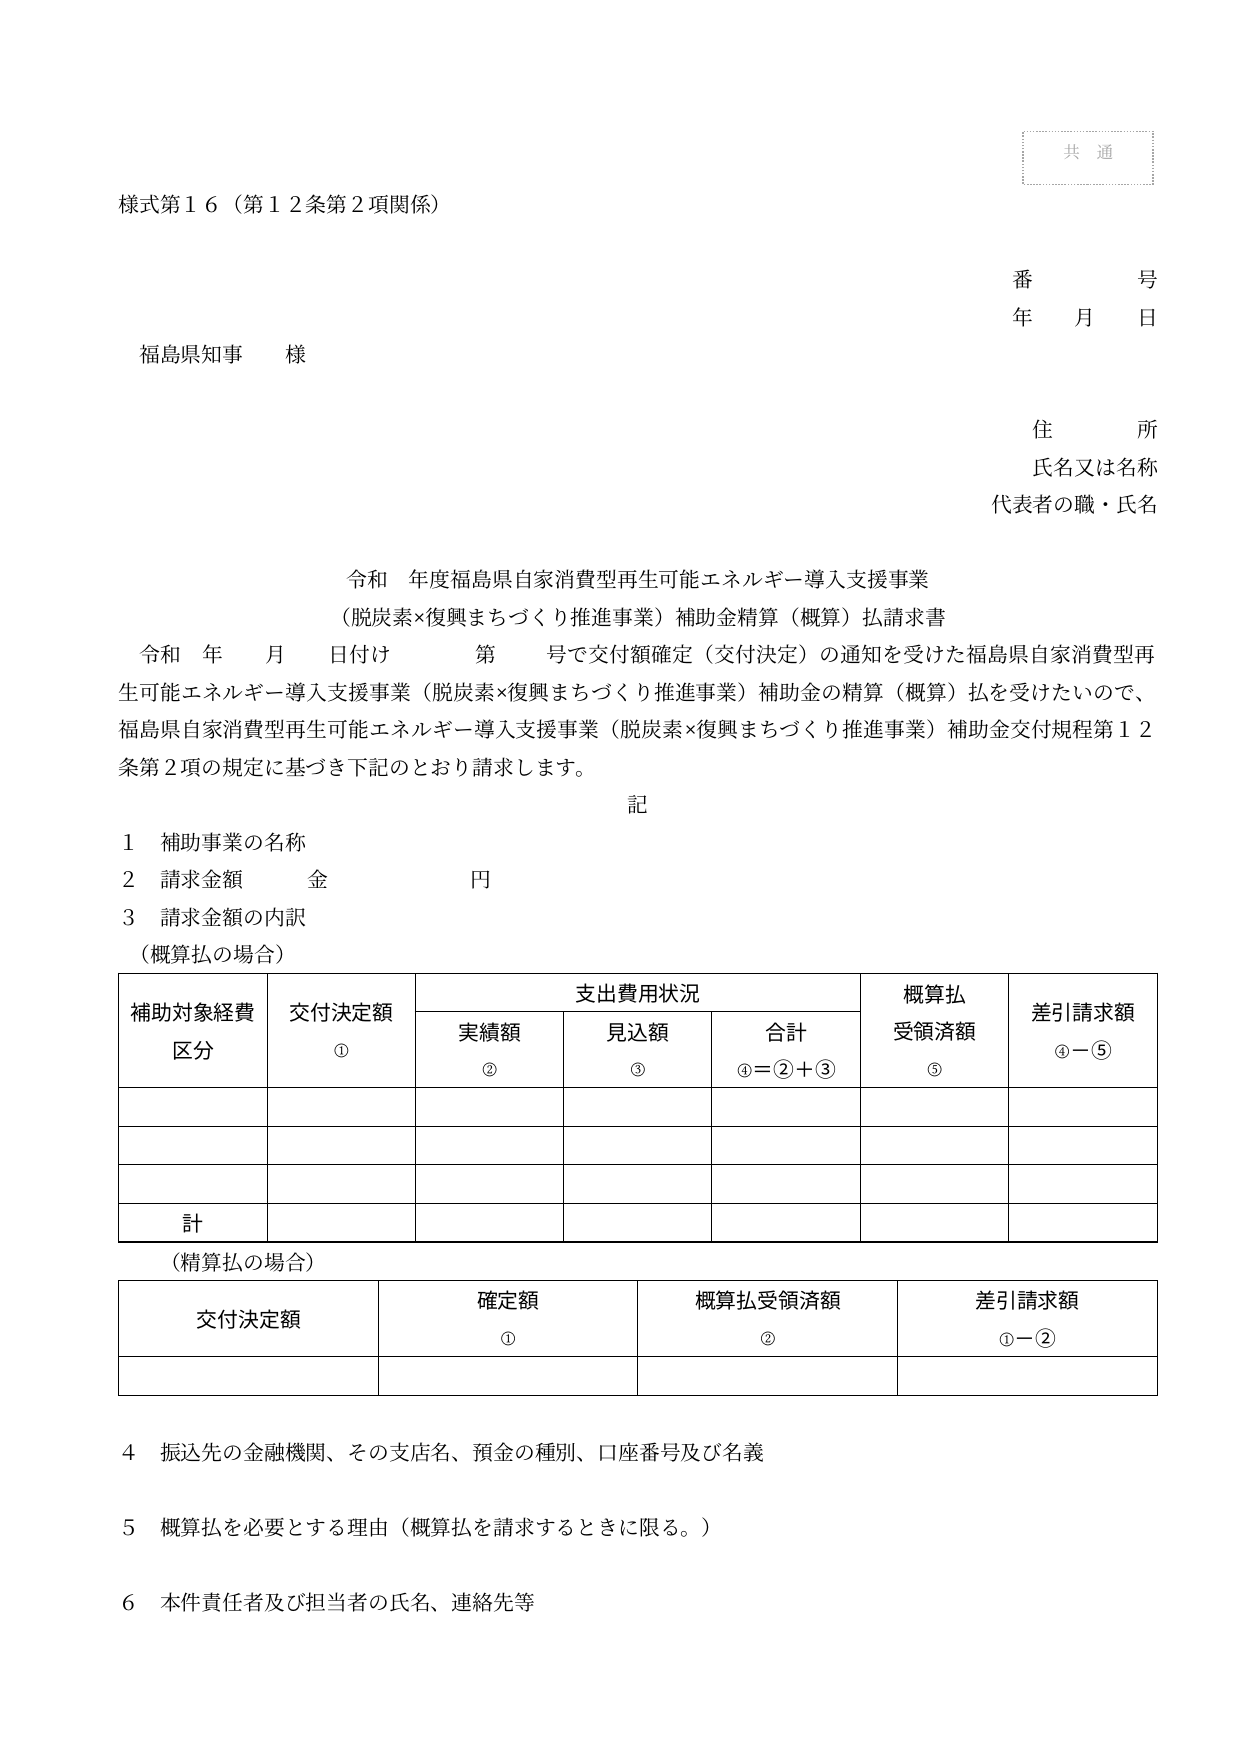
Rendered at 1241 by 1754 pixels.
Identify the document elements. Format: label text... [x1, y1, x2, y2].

text ５ 概算払を必要とする理由（概算払を請求するときに限る。） [118, 1508, 1157, 1546]
table_cell [119, 1165, 267, 1203]
table_cell [119, 1357, 378, 1394]
table_cell 計 [119, 1204, 267, 1241]
table_cell [564, 1127, 711, 1164]
table_header 概算払受領済額 ② [638, 1281, 897, 1356]
table_cell [898, 1357, 1157, 1394]
table_cell [268, 1088, 415, 1126]
text 令和 年度福島県自家消費型再生可能エネルギー導入支援事業 [118, 560, 1157, 598]
text 令和 年 月 日付け 第 号で交付額確定（交付決定）の通知を受けた福島県自家消費型再生可能エネルギー導入支援事業（脱炭素×復興まちづくり推進事業）補助金の精算（概算）払を受けたいので、福島県自家消費型再生可能エネルギー導入支援事業（脱炭素×復興まちづくり推進事業）補助金交付規程第１２条第２項の規定に基づき下記のとおり請求します。 [118, 635, 1157, 785]
table_cell [712, 1165, 860, 1203]
table_cell [564, 1165, 711, 1203]
text （概算払の場合） [118, 935, 1157, 973]
text 住 所 [169, 410, 1157, 448]
table_cell [861, 1165, 1008, 1203]
table_header 概算払 受領済額 ⑤ [861, 974, 1008, 1087]
table_cell [1009, 1088, 1157, 1126]
table_cell [416, 1204, 563, 1241]
text 代表者の職・氏名 [169, 485, 1157, 523]
table_cell [861, 1204, 1008, 1241]
text ３ 請求金額の内訳 [118, 898, 1157, 935]
table_cell [416, 1127, 563, 1164]
text 氏名又は名称 [169, 448, 1157, 485]
text 福島県知事 様 [118, 335, 1157, 373]
text ６ 本件責任者及び担当者の氏名、連絡先等 [118, 1583, 1157, 1621]
table_header 交付決定額 ① [268, 974, 415, 1087]
table_cell [268, 1165, 415, 1203]
table_header 確定額 ① [379, 1281, 637, 1356]
text ２ 請求金額 金 円 [118, 860, 1157, 898]
text （脱炭素×復興まちづくり推進事業）補助金精算（概算）払請求書 [118, 598, 1157, 635]
table_cell [564, 1088, 711, 1126]
table_cell [119, 1127, 267, 1164]
table_cell 実績額 ② [416, 1012, 563, 1087]
table_cell 見込額 ③ [564, 1012, 711, 1087]
table_cell [638, 1357, 897, 1394]
text 様式第１６（第１２条第２項関係） [118, 185, 1157, 223]
table_cell [712, 1127, 860, 1164]
table_cell [1009, 1204, 1157, 1241]
text 年 月 日 [118, 298, 1157, 335]
text 番 号 [118, 260, 1157, 298]
table_cell [416, 1088, 563, 1126]
table_cell [268, 1127, 415, 1164]
table_cell [861, 1088, 1008, 1126]
table_cell [379, 1357, 637, 1394]
table_cell [861, 1127, 1008, 1164]
table_cell [564, 1204, 711, 1241]
table_header 差引請求額 ①－② [898, 1281, 1157, 1356]
table_cell [712, 1088, 860, 1126]
table_cell [1009, 1127, 1157, 1164]
table_cell 合計 ④＝②＋③ [712, 1012, 860, 1087]
text （精算払の場合） [118, 1243, 1157, 1280]
table_header 支出費用状況 [416, 974, 860, 1011]
table_header 補助対象経費区分 [119, 974, 267, 1087]
table_cell [268, 1204, 415, 1241]
table_cell [1009, 1165, 1157, 1203]
text １ 補助事業の名称 [118, 823, 1157, 860]
table_cell [119, 1088, 267, 1126]
table_cell [712, 1204, 860, 1241]
table_header 差引請求額 ④－⑤ [1009, 974, 1157, 1087]
text 記 [118, 785, 1157, 823]
table_cell [416, 1165, 563, 1203]
text ４ 振込先の金融機関、その支店名、預金の種別、口座番号及び名義 [118, 1433, 1157, 1471]
table_header 交付決定額 [119, 1281, 378, 1356]
